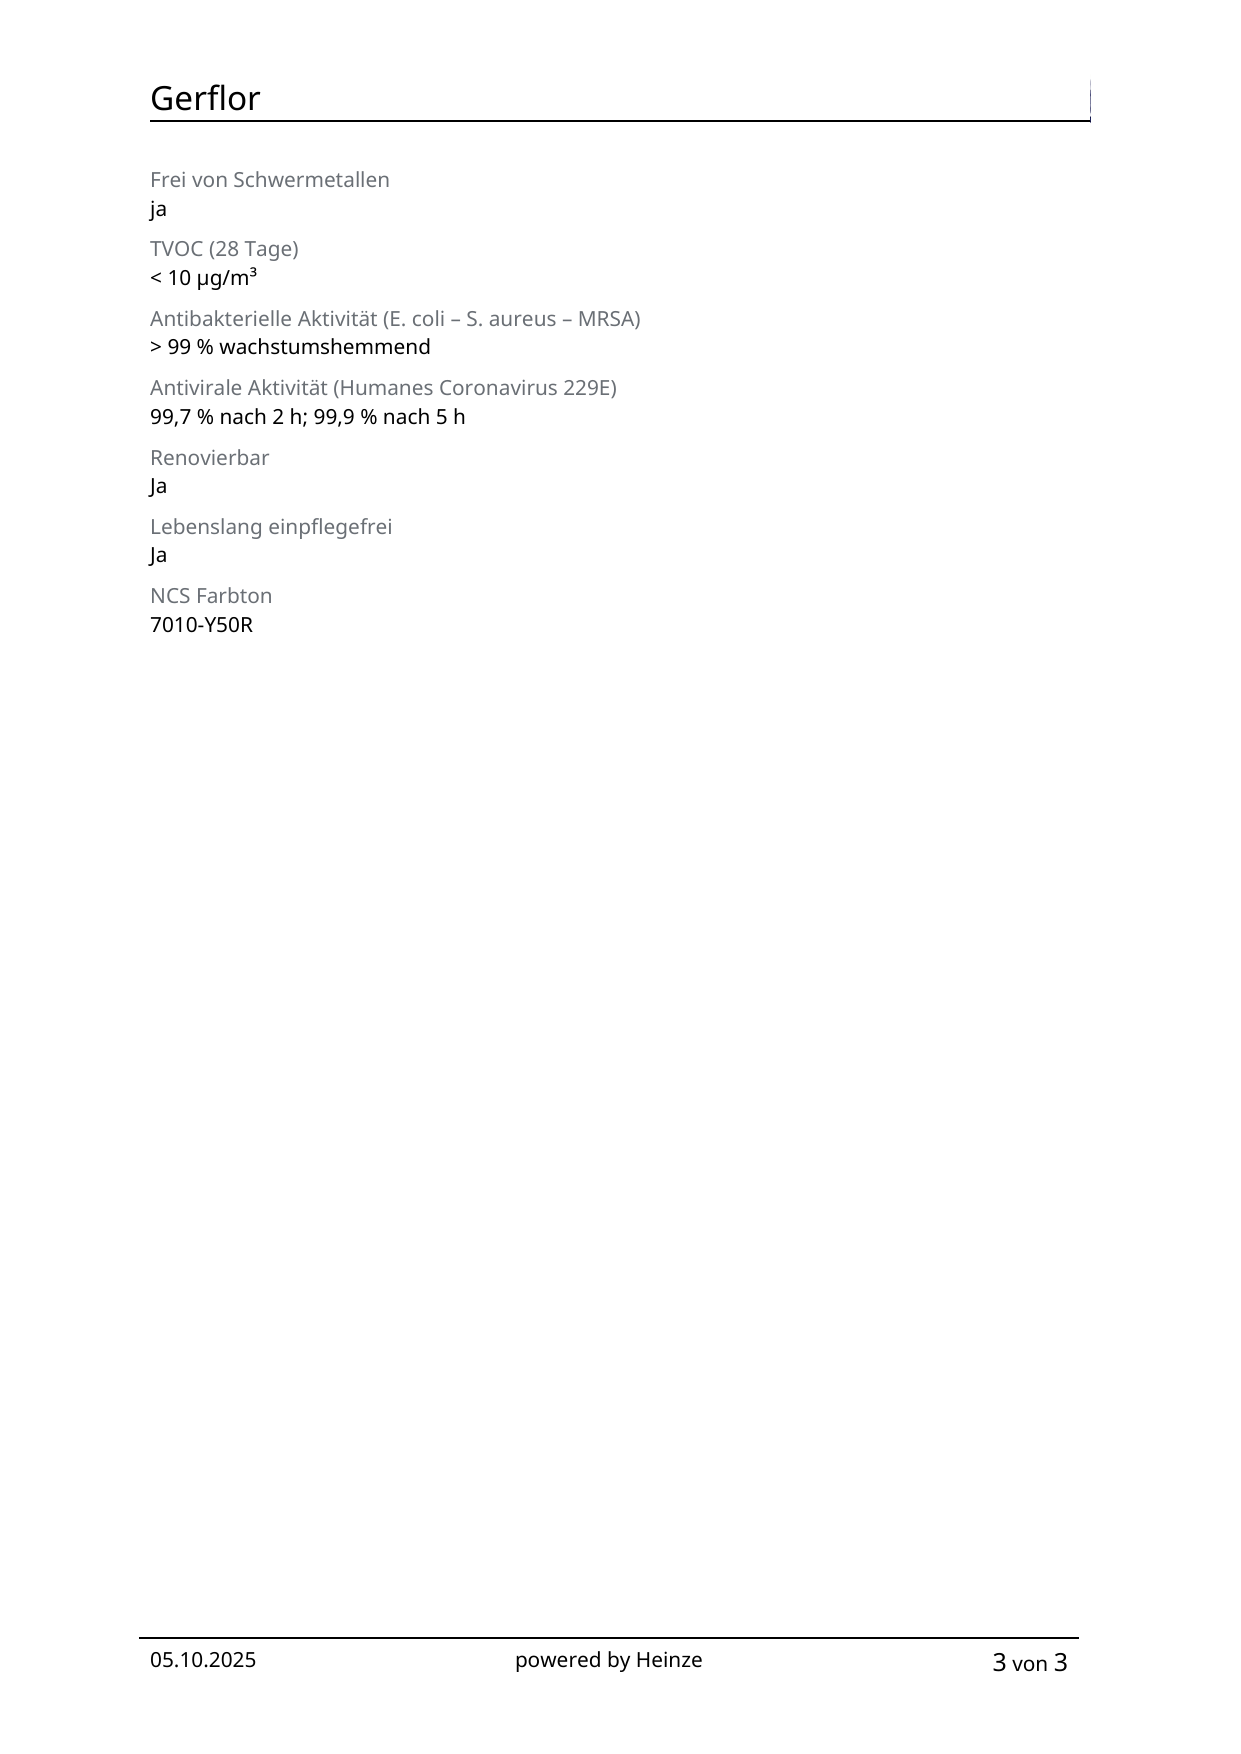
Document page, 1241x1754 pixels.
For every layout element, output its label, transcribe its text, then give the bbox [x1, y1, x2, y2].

text NCS Farbton [150, 581, 1090, 610]
text Ja [150, 541, 1090, 569]
text Antibakterielle Aktivität (E. coli – S. aureus – MRSA) [150, 304, 1090, 332]
text > 99 % wachstumshemmend [150, 332, 1090, 361]
text Lebenslang einpflegefrei [150, 512, 1090, 541]
text ja [150, 194, 1090, 222]
text Renovierbar [150, 443, 1090, 471]
text Ja [150, 471, 1090, 499]
text TVOC (28 Tage) [150, 234, 1090, 263]
text 99,7 % nach 2 h; 99,9 % nach 5 h [150, 402, 1090, 430]
text 7010-Y50R [150, 610, 1090, 638]
text Frei von Schwermetallen [150, 165, 1090, 194]
text < 10 µg/m³ [150, 263, 1090, 291]
text Antivirale Aktivität (Humanes Coronavirus 229E) [150, 373, 1090, 402]
